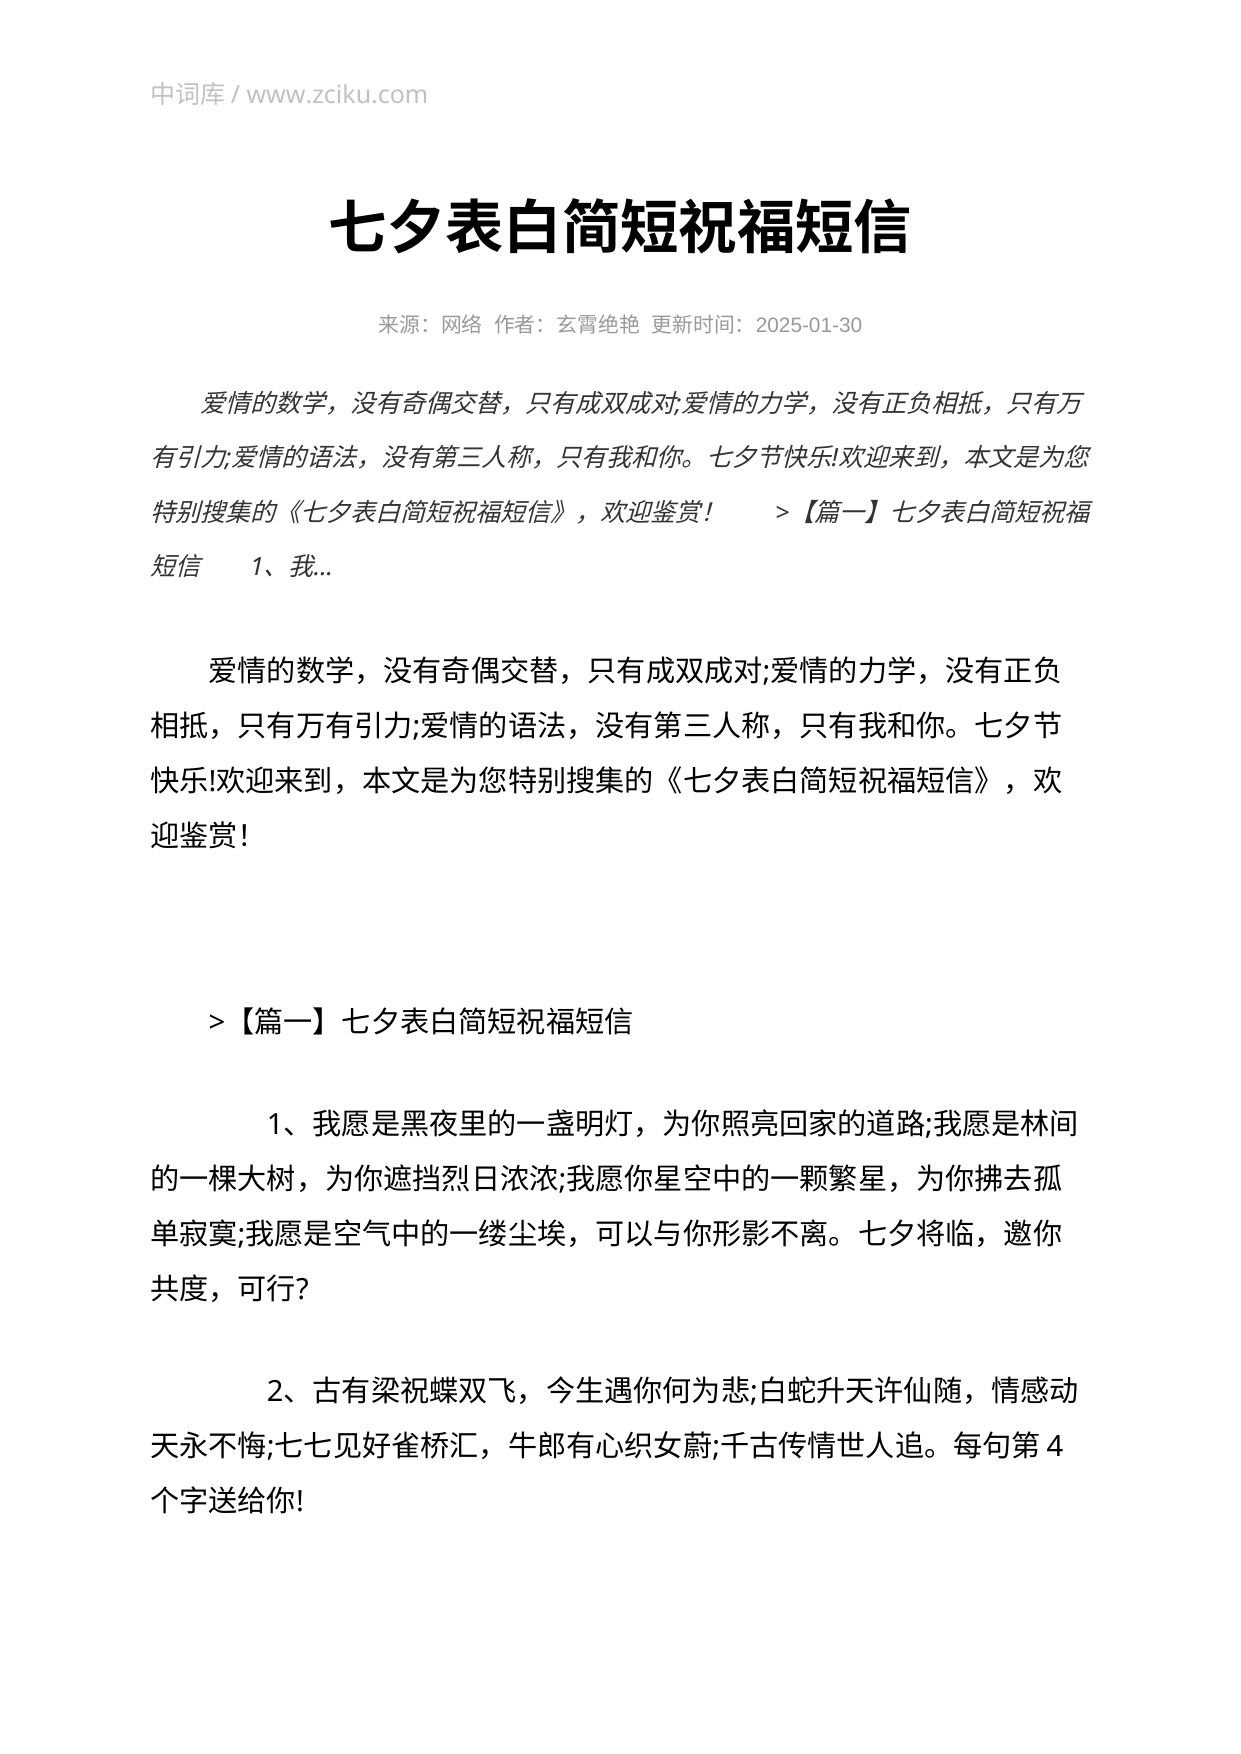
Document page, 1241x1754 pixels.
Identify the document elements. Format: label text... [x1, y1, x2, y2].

text 爱情的数学，没有奇偶交替，只有成双成对;爱情的力学，没有正负相抵，只有万有引力;爱情的语法，没有第三人称，只有我和你。七夕节快乐!欢迎来到，本文是为您特别搜集的《七夕表白简短祝福短信》，欢迎鉴赏！ [150, 648, 1090, 855]
text 2、古有梁祝蝶双飞，今生遇你何为悲;白蛇升天许仙随，情感动天永不悔;七七见好雀桥汇，牛郎有心织女蔚;千古传情世人追。每句第4个字送给你! [150, 1368, 1090, 1520]
subtitle 七夕表白简短祝福短信 [150, 181, 1090, 266]
text >【篇一】七夕表白简短祝福短信 [150, 999, 1090, 1041]
text 爱情的数学，没有奇偶交替，只有成双成对;爱情的力学，没有正负相抵，只有万有引力;爱情的语法，没有第三人称，只有我和你。七夕节快乐!欢迎来到，本文是为您特别搜集的《七夕表白简短祝福短信》，欢迎鉴赏！ >【篇一】七夕表白简短祝福短信 1、我... [150, 383, 1090, 583]
text 来源：网络 作者：玄霄绝艳 更新时间：2025-01-30 [150, 313, 1090, 337]
text 1、我愿是黑夜里的一盏明灯，为你照亮回家的道路;我愿是林间的一棵大树，为你遮挡烈日浓浓;我愿你星空中的一颗繁星，为你拂去孤单寂寞;我愿是空气中的一缕尘埃，可以与你形影不离。七夕将临，邀你共度，可行? [150, 1101, 1090, 1308]
